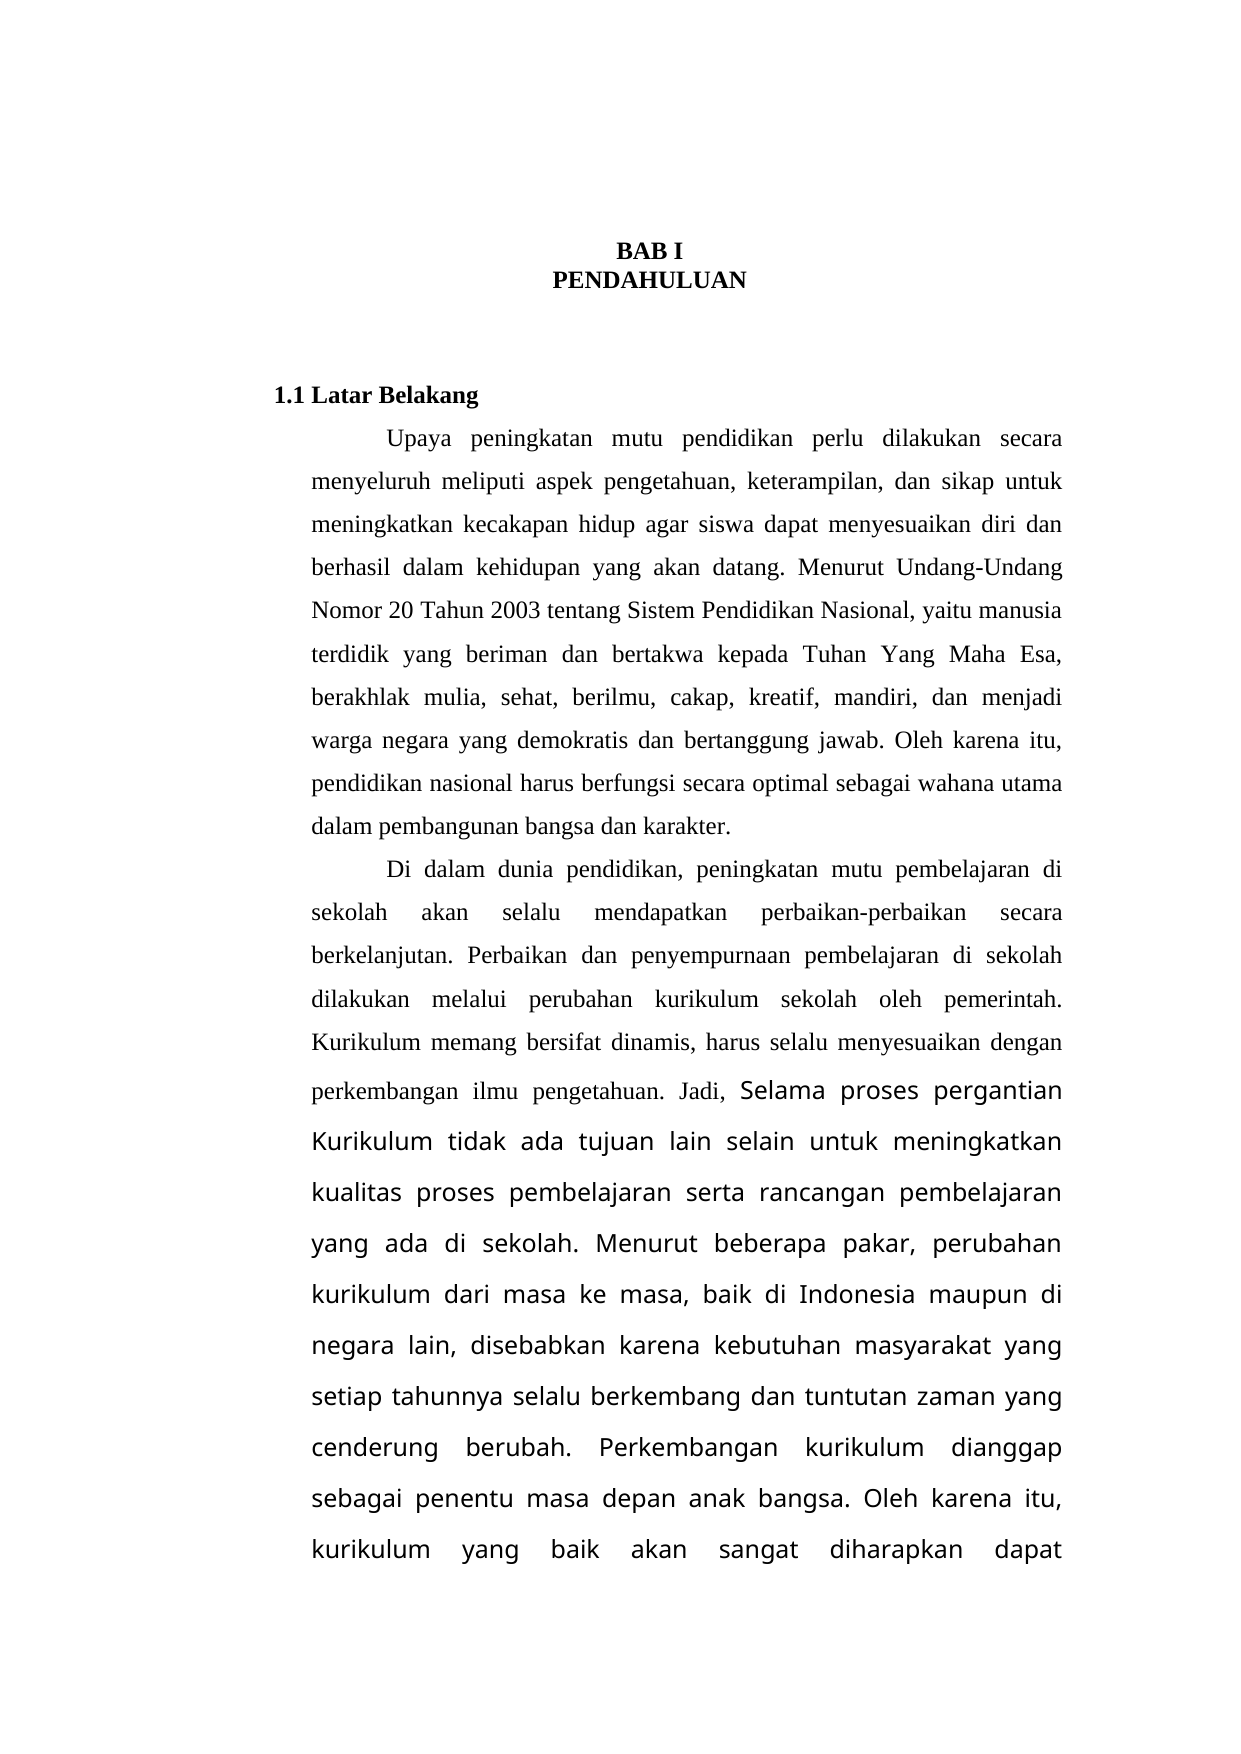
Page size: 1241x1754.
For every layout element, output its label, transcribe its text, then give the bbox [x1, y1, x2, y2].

text BAB I [236, 236, 1063, 265]
list Upaya peningkatan mutu pendidikan perlu dilakukan secara menyeluruh meliputi aspek pengetahuan, keterampilan, dan sikap untuk meningkatkan kecakapan hidup agar siswa dapat menyesuaikan diri dan berhasil dalam kehidupan yang akan datang. Menurut Undang-Undang Nomor 20 Tahun 2003 tentang Sistem Pendidikan Nasional, yaitu manusia terdidik yang beriman dan bertakwa kepada Tuhan Yang Maha Esa, berakhlak mulia, sehat, berilmu, cakap, kreatif, mandiri, dan menjadi warga negara yang demokratis dan bertanggung jawab. Oleh karena itu, pendidikan nasional harus berfungsi secara optimal sebagai wahana utama dalam pembangunan bangsa dan karakter. [311, 423, 1063, 840]
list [311, 854, 1063, 1566]
text PENDAHULUAN [236, 265, 1063, 294]
list Latar Belakang [274, 380, 1063, 409]
